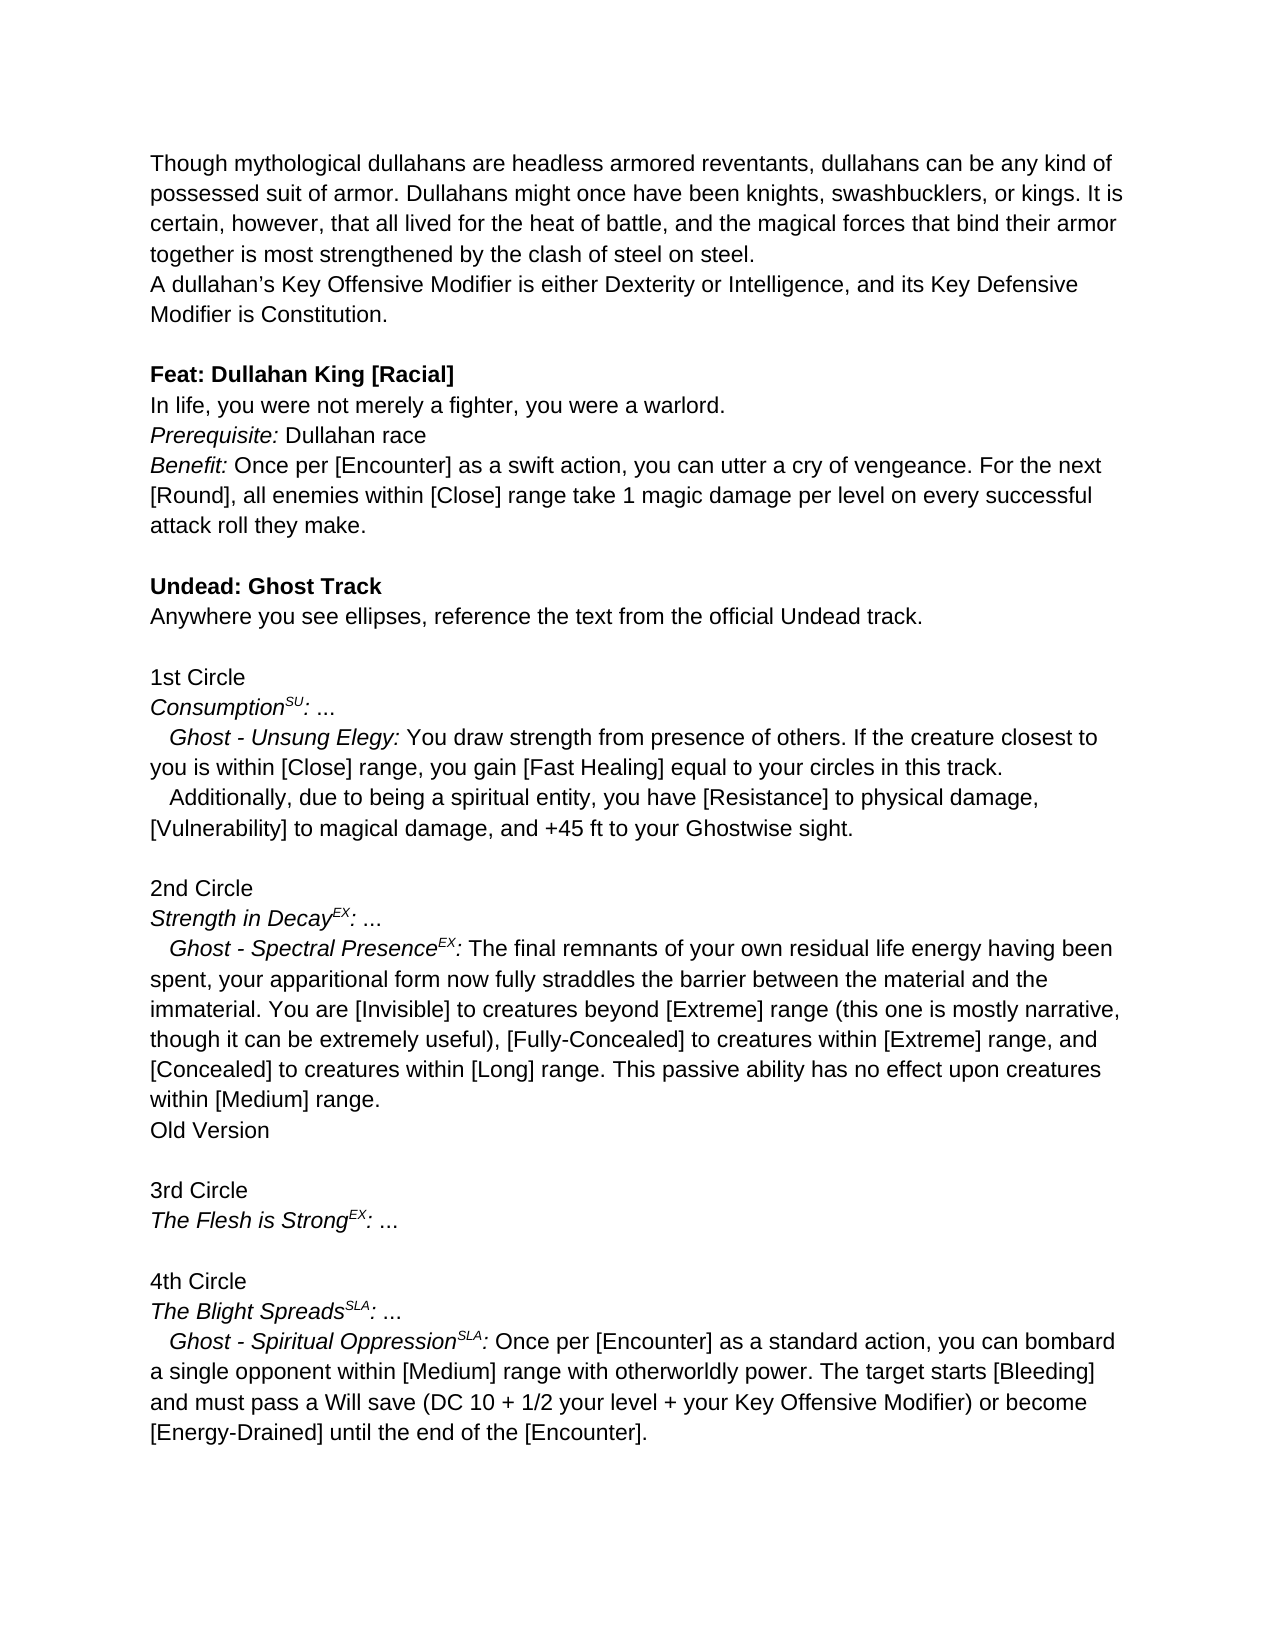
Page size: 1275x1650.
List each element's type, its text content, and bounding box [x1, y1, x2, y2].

text Though mythological dullahans are headless armored reventants, dullahans can be any kind of possessed suit of armor. Dullahans might once have been knights, swashbucklers, or kings. It is certain, however, that all lived for the heat of battle, and the magical forces that bind their armor together is most strengthened by the clash of steel on steel. [150, 150, 1125, 267]
text Strength in DecayEX: ... [150, 905, 1125, 932]
text Ghost - Spectral PresenceEX: The final remnants of your own residual life energy having been spent, your apparitional form now fully straddles the barrier between the material and the immaterial. You are [Invisible] to creatures beyond [Extreme] range (this one is mostly narrative, though it can be extremely useful), [Fully-Concealed] to creatures within [Extreme] range, and [Concealed] to creatures within [Long] range. This passive ability has no effect upon creatures within [Medium] range. [150, 935, 1125, 1113]
text In life, you were not merely a fighter, you were a warlord. [150, 392, 1125, 418]
text Prerequisite: Dullahan race [150, 422, 1125, 448]
text Undead: Ghost Track [150, 573, 1125, 599]
text Anywhere you see ellipses, reference the text from the official Undead track. [150, 603, 1125, 629]
text Old Version [150, 1117, 1125, 1143]
text Feat: Dullahan King [Racial] [150, 361, 1125, 388]
text ConsumptionSU: ... [150, 694, 1125, 720]
text A dullahan’s Key Offensive Modifier is either Dexterity or Intelligence, and its Key Defensive Modifier is Constitution. [150, 271, 1125, 327]
text The Blight SpreadsSLA: ... [150, 1298, 1125, 1324]
text Ghost - Unsung Elegy: You draw strength from presence of others. If the creature closest to you is within [Close] range, you gain [Fast Healing] equal to your circles in this track. [150, 724, 1125, 781]
text 4th Circle [150, 1268, 1125, 1294]
text 1st Circle [150, 663, 1125, 690]
text 2nd Circle [150, 875, 1125, 901]
text The Flesh is StrongEX: ... [150, 1207, 1125, 1234]
text Benefit: Once per [Encounter] as a swift action, you can utter a cry of vengeance. For the next [Round], all enemies within [Close] range take 1 magic damage per level on every successful attack roll they make. [150, 452, 1125, 539]
text 3rd Circle [150, 1177, 1125, 1203]
text Ghost - Spiritual OppressionSLA: Once per [Encounter] as a standard action, you can bombard a single opponent within [Medium] range with otherworldly power. The target starts [Bleeding] and must pass a Will save (DC 10 + 1/2 your level + your Key Offensive Modifier) or become [Energy-Drained] until the end of the [Encounter]. [150, 1328, 1125, 1445]
text Additionally, due to being a spiritual entity, you have [Resistance] to physical damage, [Vulnerability] to magical damage, and +45 ft to your Ghostwise sight. [150, 784, 1125, 841]
